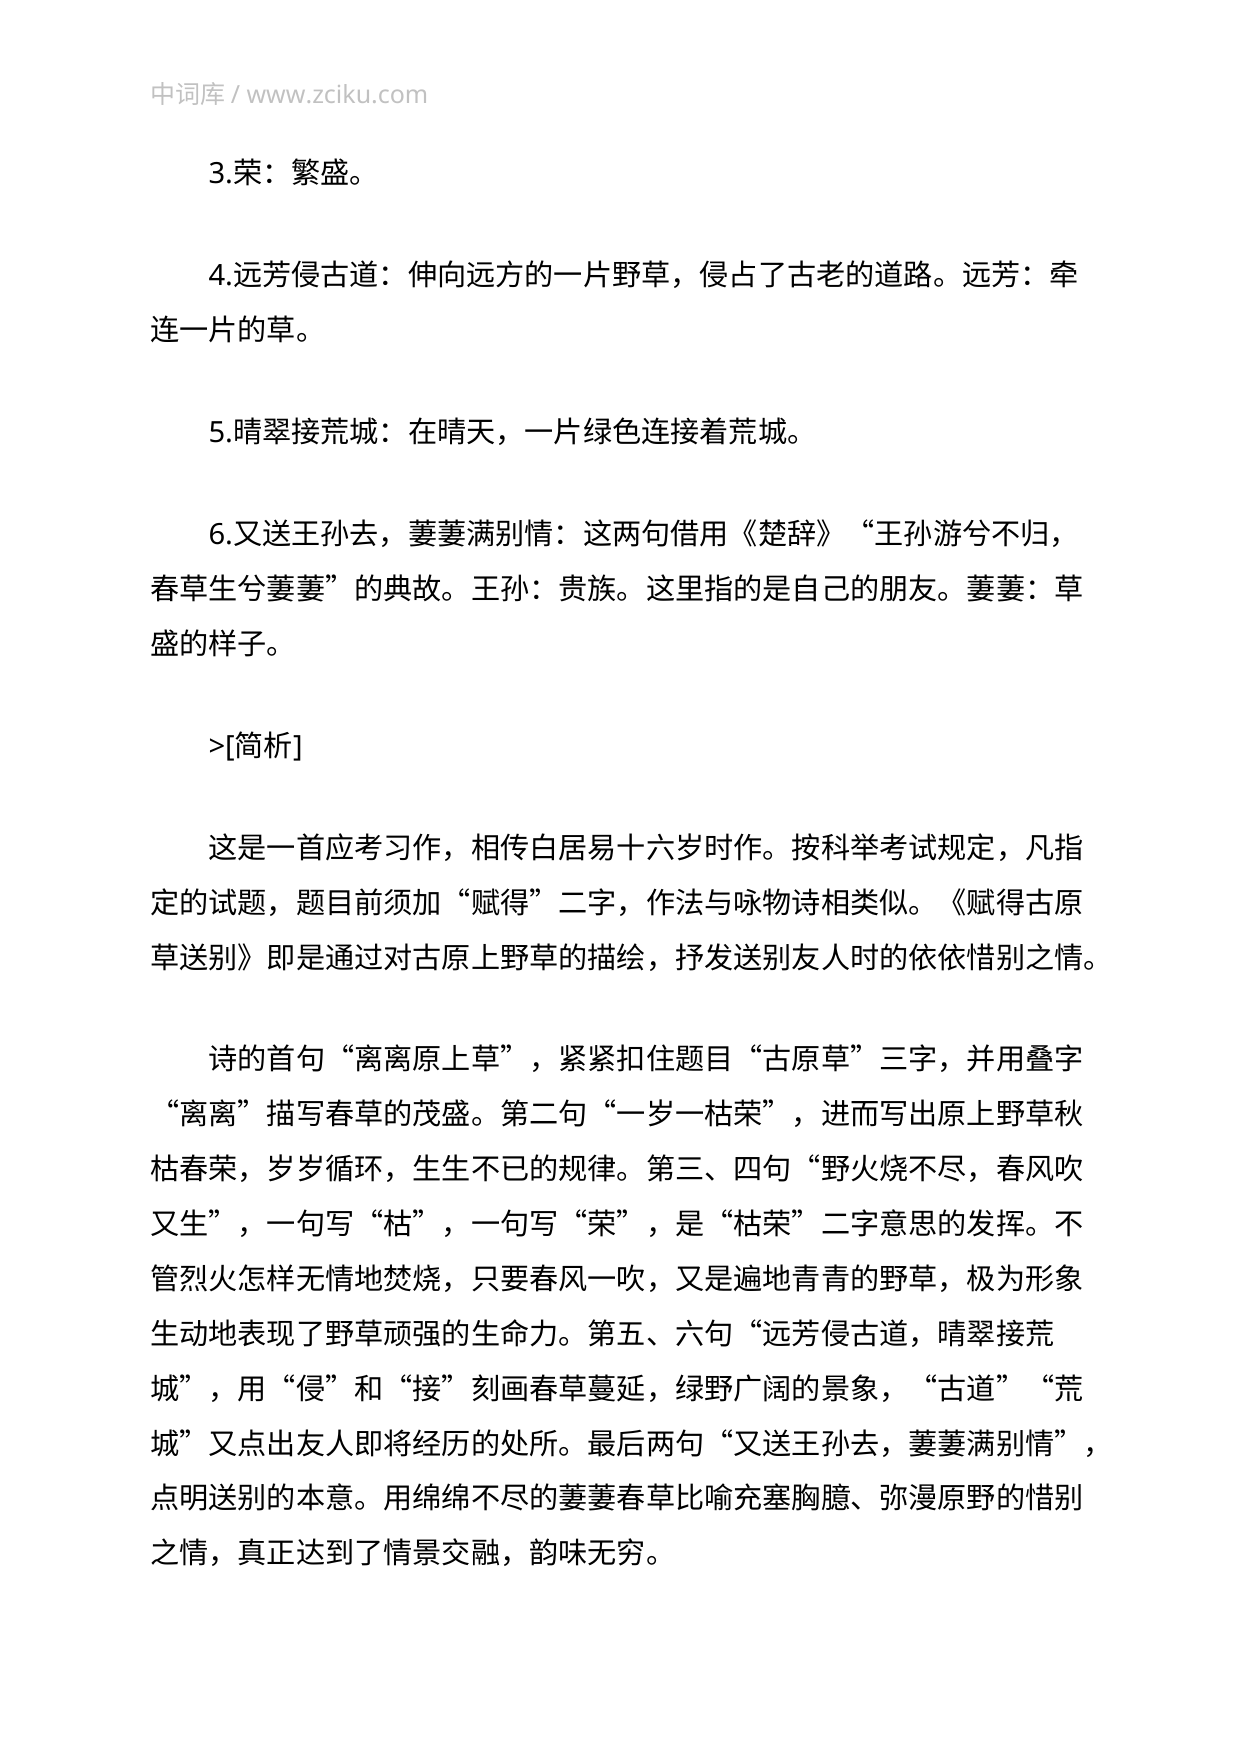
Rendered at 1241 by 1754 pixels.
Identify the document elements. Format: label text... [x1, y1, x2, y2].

text >[简析] [150, 722, 1090, 765]
text 4.远芳侵古道：伸向远方的一片野草，侵占了古老的道路。远芳：牵连一片的草。 [150, 252, 1090, 349]
text 诗的首句“离离原上草”，紧紧扣住题目“古原草”三字，并用叠字“离离”描写春草的茂盛。第二句“一岁一枯荣”，进而写出原上野草秋枯春荣，岁岁循环，生生不已的规律。第三、四句“野火烧不尽，春风吹又生”，一句写“枯”，一句写“荣”，是“枯荣”二字意思的发挥。不管烈火怎样无情地焚烧，只要春风一吹，又是遍地青青的野草，极为形象生动地表现了野草顽强的生命力。第五、六句“远芳侵古道，晴翠接荒城”，用“侵”和“接”刻画春草蔓延，绿野广阔的景象，“古道”“荒城”又点出友人即将经历的处所。最后两句“又送王孙去，萋萋满别情”，点明送别的本意。用绵绵不尽的萋萋春草比喻充塞胸臆、弥漫原野的惜别之情，真正达到了情景交融，韵味无穷。 [150, 1036, 1090, 1572]
text 3.荣：繁盛。 [150, 150, 1090, 192]
text 这是一首应考习作，相传白居易十六岁时作。按科举考试规定，凡指定的试题，题目前须加“赋得”二字，作法与咏物诗相类似。《赋得古原草送别》即是通过对古原上野草的描绘，抒发送别友人时的依依惜别之情。 [150, 824, 1090, 976]
text 5.晴翠接荒城：在晴天，一片绿色连接着荒城。 [150, 409, 1090, 451]
text 6.又送王孙去，萋萋满别情：这两句借用《楚辞》“王孙游兮不归，春草生兮萋萋”的典故。王孙：贵族。这里指的是自己的朋友。萋萋：草盛的样子。 [150, 511, 1090, 663]
